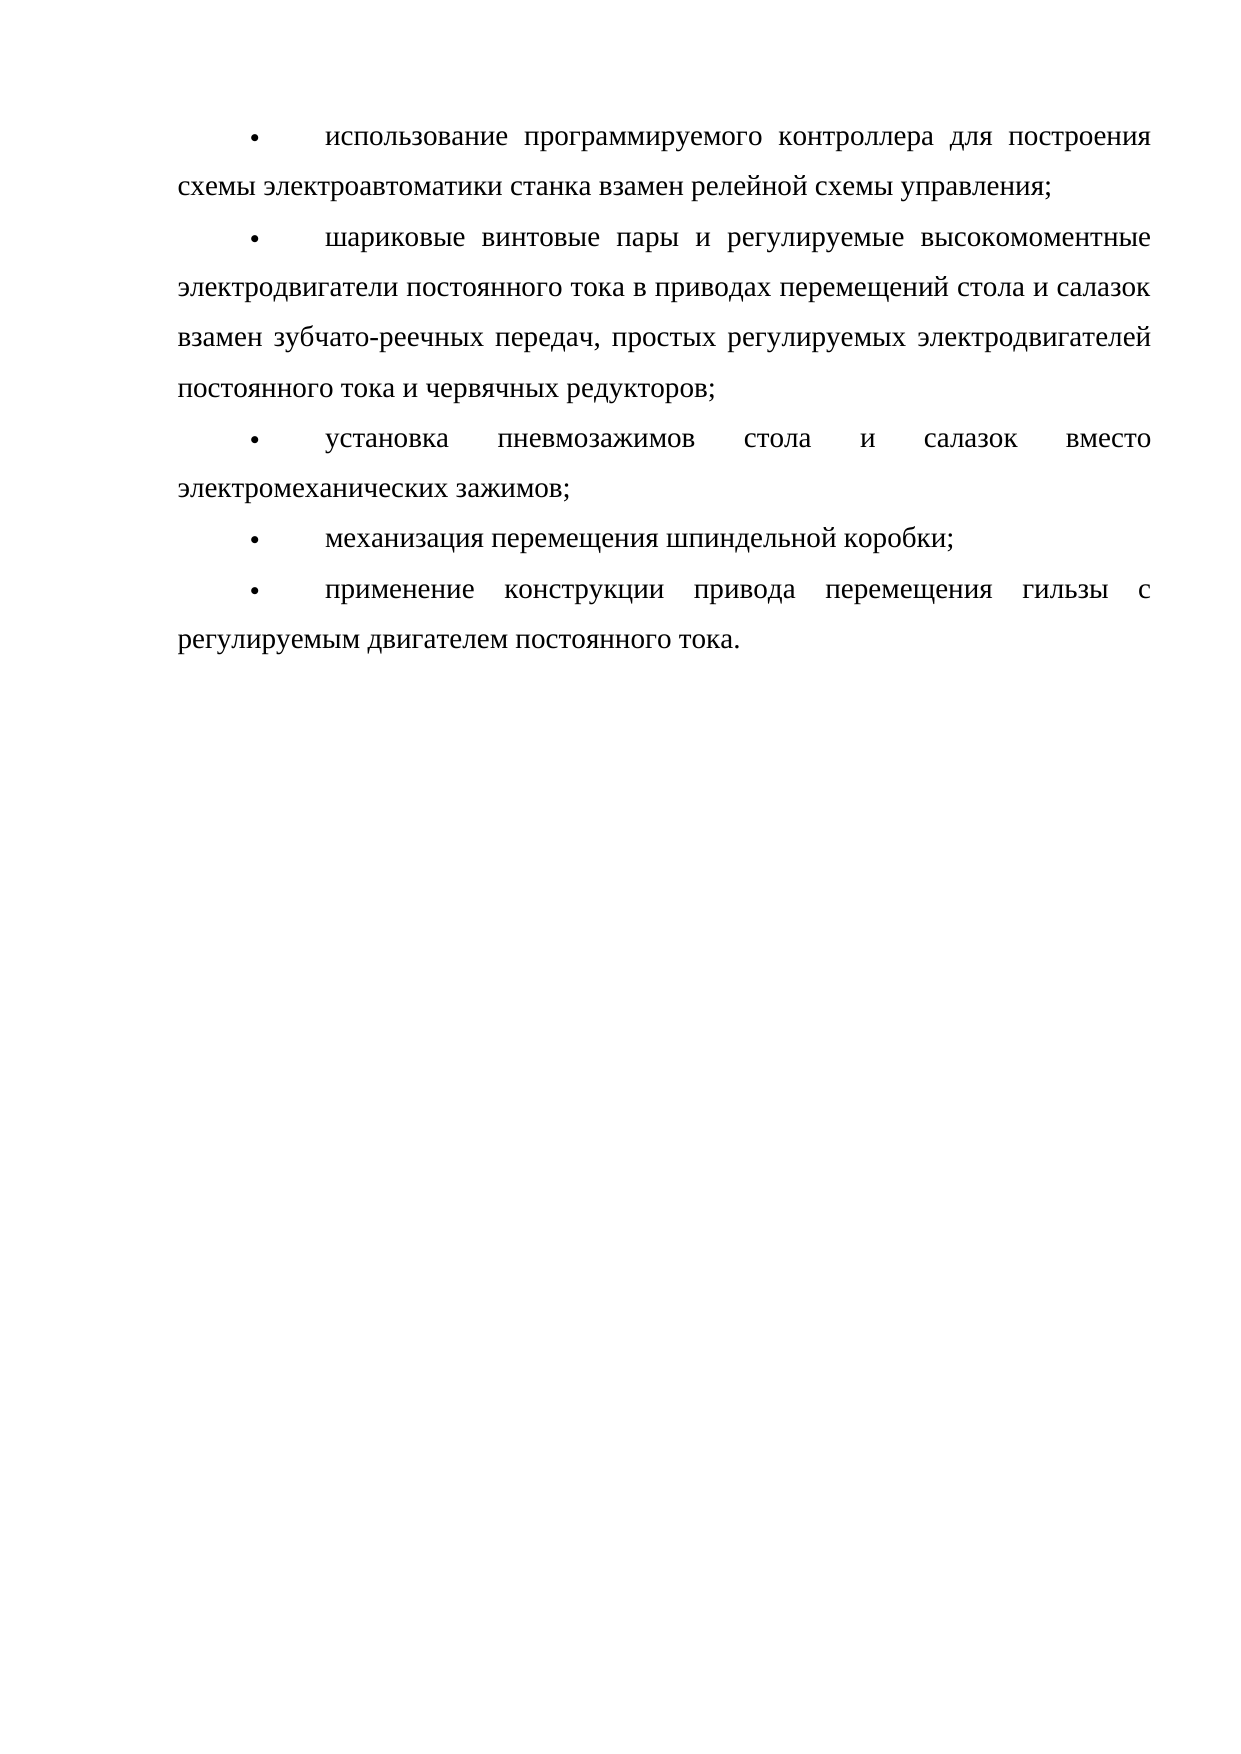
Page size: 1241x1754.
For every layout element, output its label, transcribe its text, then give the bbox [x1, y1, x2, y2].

list механизация перемещения шпиндельной коробки; [177, 521, 1152, 554]
list использование программируемого контроллера для построения схемы электроавтоматики станка взамен релейной схемы управления; [177, 118, 1152, 202]
list установка пневмозажимов стола и салазок вместо электромеханических зажимов; [177, 420, 1152, 504]
list применение конструкции привода перемещения гильзы с регулируемым двигателем постоянного тока. [177, 571, 1152, 655]
list шариковые винтовые пары и регулируемые высокомоментные электродвигатели постоянного тока в приводах перемещений стола и салазок взамен зубчато-реечных передач, простых регулируемых электродвигателей постоянного тока и червячных редукторов; [177, 219, 1152, 403]
